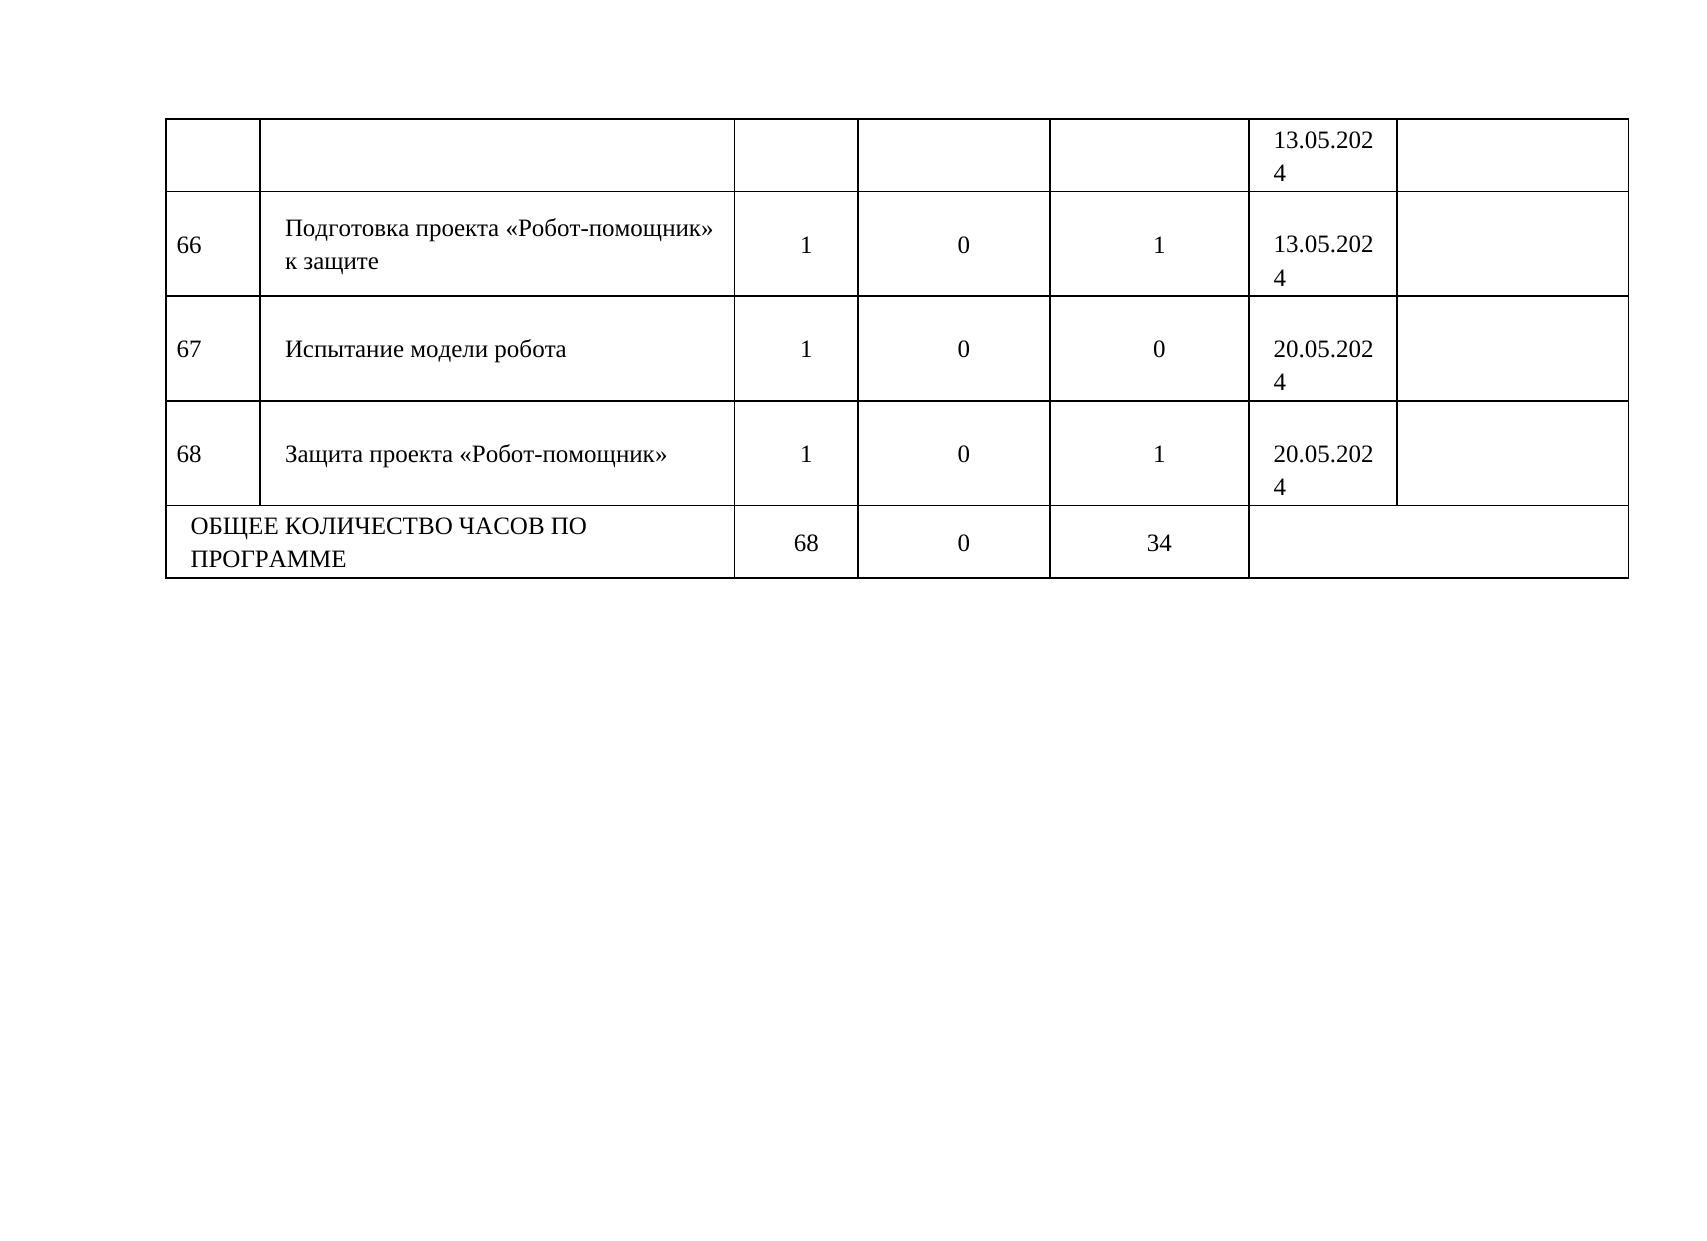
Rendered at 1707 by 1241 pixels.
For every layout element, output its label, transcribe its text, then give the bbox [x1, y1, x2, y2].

table_cell 0 [859, 506, 1049, 577]
table_cell 66 [167, 192, 259, 295]
table_cell [1250, 506, 1628, 577]
table_cell 0 [859, 402, 1049, 504]
table_cell 13.05.2024 [1250, 192, 1396, 295]
table_cell [1398, 120, 1628, 191]
table_cell Испытание модели робота [261, 297, 734, 400]
table_cell 13.05.2024 [1250, 120, 1396, 191]
table_cell 1 [735, 120, 857, 191]
table_cell 1 [1051, 192, 1248, 295]
table_cell [1398, 402, 1628, 504]
table_cell 1 [1051, 402, 1248, 504]
table_cell 20.05.2024 [1250, 297, 1396, 400]
table_cell Подготовка проекта «Робот-помощник» к защите [261, 192, 734, 295]
table_cell 1 [735, 192, 857, 295]
table_cell 65 [167, 120, 259, 191]
table_cell 0 [1051, 297, 1248, 400]
table_cell 0 [859, 120, 1049, 191]
table_cell ОБЩЕЕ КОЛИЧЕСТВО ЧАСОВ ПО ПРОГРАММЕ [167, 506, 734, 577]
table_cell 1 [735, 402, 857, 504]
table_cell 68 [167, 402, 259, 504]
table_cell [1398, 297, 1628, 400]
table_cell 67 [167, 297, 259, 400]
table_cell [261, 120, 734, 191]
table_cell Защита проекта «Робот-помощник» [261, 402, 734, 504]
table_cell 1 [735, 297, 857, 400]
table_cell 0 [859, 297, 1049, 400]
table_cell 34 [1051, 506, 1248, 577]
table_cell [1398, 192, 1628, 295]
table_cell 20.05.2024 [1250, 402, 1396, 504]
table_cell 68 [735, 506, 857, 577]
table_cell 0 [859, 192, 1049, 295]
table_cell 0 [1051, 120, 1248, 191]
